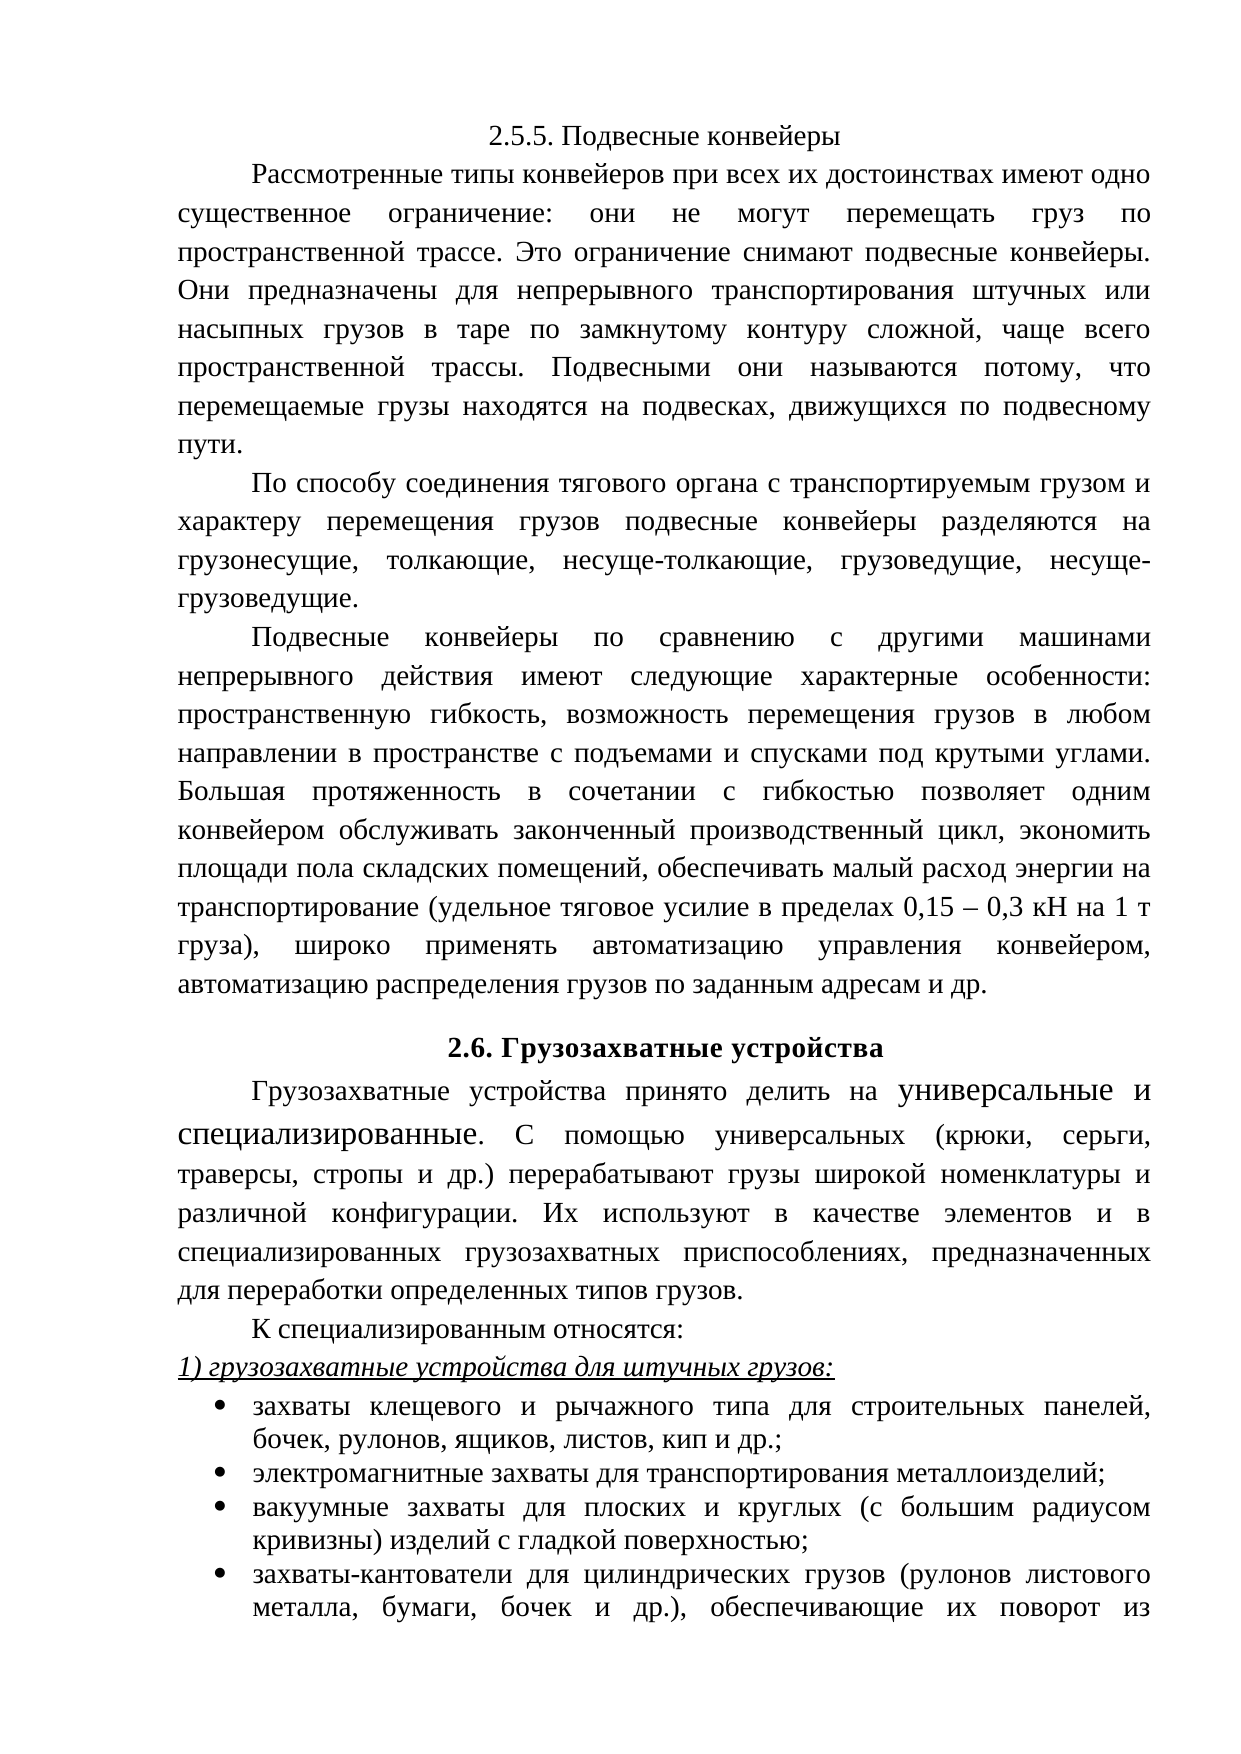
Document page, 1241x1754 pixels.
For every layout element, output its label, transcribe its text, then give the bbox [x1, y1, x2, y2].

text По способу соединения тягового органа с транспортируемым грузом и характеру перемещения грузов подвесные конвейеры разделяются на грузонесущие, толкающие, несуще-толкающие, грузоведущие, несуще-грузоведущие. [177, 465, 1152, 614]
text 2.6. Грузозахватные устройства [180, 1031, 1152, 1064]
text Подвесные конвейеры по сравнению с другими машинами непрерывного действия имеют следующие характерные особенности: пространственную гибкость, возможность перемещения грузов в любом направлении в пространстве с подъемами и спусками под крутыми углами. Большая протяженность в сочетании с гибкостью позволяет одним конвейером обслуживать законченный производственный цикл, экономить площади пола складских помещений, обеспечивать малый расход энергии на транспортирование (удельное тяговое усилие в пределах 0,15 – 0,3 кН на 1 т груза), широко применять автоматизацию управления конвейером, автоматизацию распределения грузов по заданным адресам и др. [177, 619, 1152, 999]
text К специализированным относятся: [177, 1311, 1152, 1344]
list захваты клещевого и рычажного типа для строительных панелей, бочек, рулонов, ящиков, листов, кип и др.; [215, 1388, 1152, 1455]
text Грузозахватные устройства принято делить на универсальные и специализированные. С помощью универсальных (крюки, серьги, траверсы, стропы и др.) перерабатывают грузы широкой номенклатуры и различной конфигурации. Их используют в качестве элементов и в специализированных грузозахватных приспособлениях, предназначенных для переработки определенных типов грузов. [177, 1069, 1152, 1306]
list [215, 1556, 1152, 1623]
list электромагнитные захваты для транспортирования металлоизделий; [215, 1455, 1152, 1489]
list вакуумные захваты для плоских и круглых (с большим радиусом кривизны) изделий с гладкой поверхностью; [215, 1489, 1152, 1556]
text Рассмотренные типы конвейеров при всех их достоинствах имеют одно существенное ограничение: они не могут перемещать груз по пространственной трассе. Это ограничение снимают подвесные конвейеры. Они предназначены для непрерывного транспортирования штучных или насыпных грузов в таре по замкнутому контуру сложной, чаще всего пространственной трассы. Подвесными они называются потому, что перемещаемые грузы находятся на подвесках, движущихся по подвесному пути. [177, 157, 1152, 460]
text 2.5.5. Подвесные конвейеры [177, 118, 1152, 152]
text 1) грузозахватные устройства для штучных грузов: [177, 1349, 1152, 1383]
